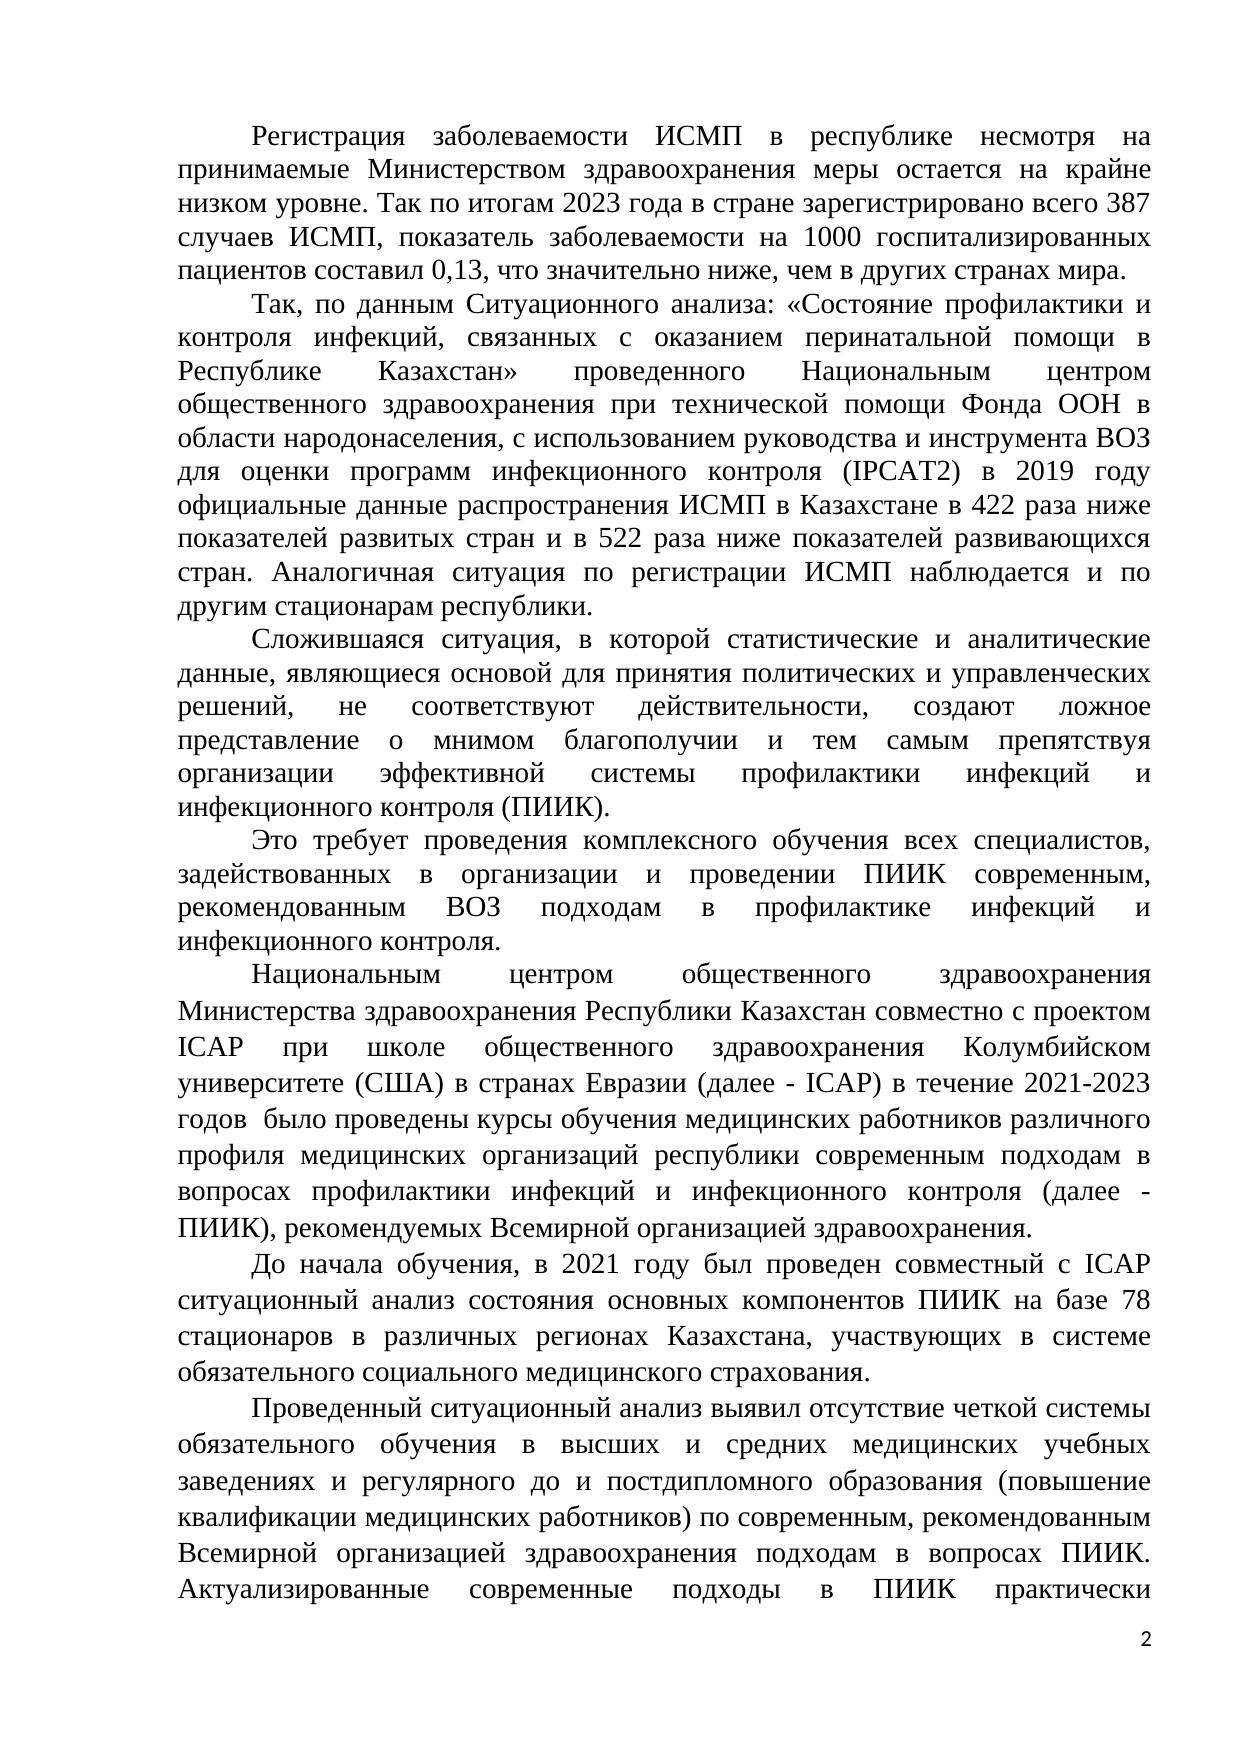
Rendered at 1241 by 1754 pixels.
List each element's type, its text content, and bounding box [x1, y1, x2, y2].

text Сложившаяся ситуация, в которой статистические и аналитические данные, являющиеся основой для принятия политических и управленческих решений, не соответствуют действительности, создают ложное представление о мнимом благополучии и тем самым препятствуя организации эффективной системы профилактики инфекций и инфекционного контроля (ПИИК). [177, 621, 1152, 822]
text Это требует проведения комплексного обучения всех специалистов, задействованных в организации и проведении ПИИК современным, рекомендованным ВОЗ подходам в профилактике инфекций и инфекционного контроля. [177, 822, 1152, 957]
text Так, по данным Ситуационного анализа: «Состояние профилактики и контроля инфекций, связанных с оказанием перинатальной помощи в Республике Казахстан» проведенного Национальным центром общественного здравоохранения при технической помощи Фонда ООН в области народонаселения, с использованием руководства и инструмента ВОЗ для оценки программ инфекционного контроля (IPCAT2) в 2019 году официальные данные распространения ИСМП в Казахстане в 422 раза ниже показателей развитых стран и в 522 раза ниже показателей развивающихся стран. Аналогичная ситуация по регистрации ИСМП наблюдается и по другим стационарам республики. [177, 286, 1152, 621]
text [177, 1390, 1152, 1605]
text Национальным центром общественного здравоохранения Министерства здравоохранения Республики Казахстан совместно с проектом ICAP при школе общественного здравоохранения Колумбийском университете (США) в странах Евразии (далее - ICAP) в течение 2021-2023 годов было проведены курсы обучения медицинских работников различного профиля медицинских организаций республики современным подходам в вопросах профилактики инфекций и инфекционного контроля (далее - ПИИК), рекомендуемых Всемирной организацией здравоохранения. [177, 957, 1152, 1243]
text Регистрация заболеваемости ИСМП в республике несмотря на принимаемые Министерством здравоохранения меры остается на крайне низком уровне. Так по итогам 2023 года в стране зарегистрировано всего 387 случаев ИСМП, показатель заболеваемости на 1000 госпитализированных пациентов составил 0,13, что значительно ниже, чем в других странах мира. [177, 118, 1152, 286]
text До начала обучения, в 2021 году был проведен совместный с ICAP ситуационный анализ состояния основных компонентов ПИИК на базе 78 стационаров в различных регионах Казахстана, участвующих в системе обязательного социального медицинского страхования. [177, 1246, 1152, 1388]
